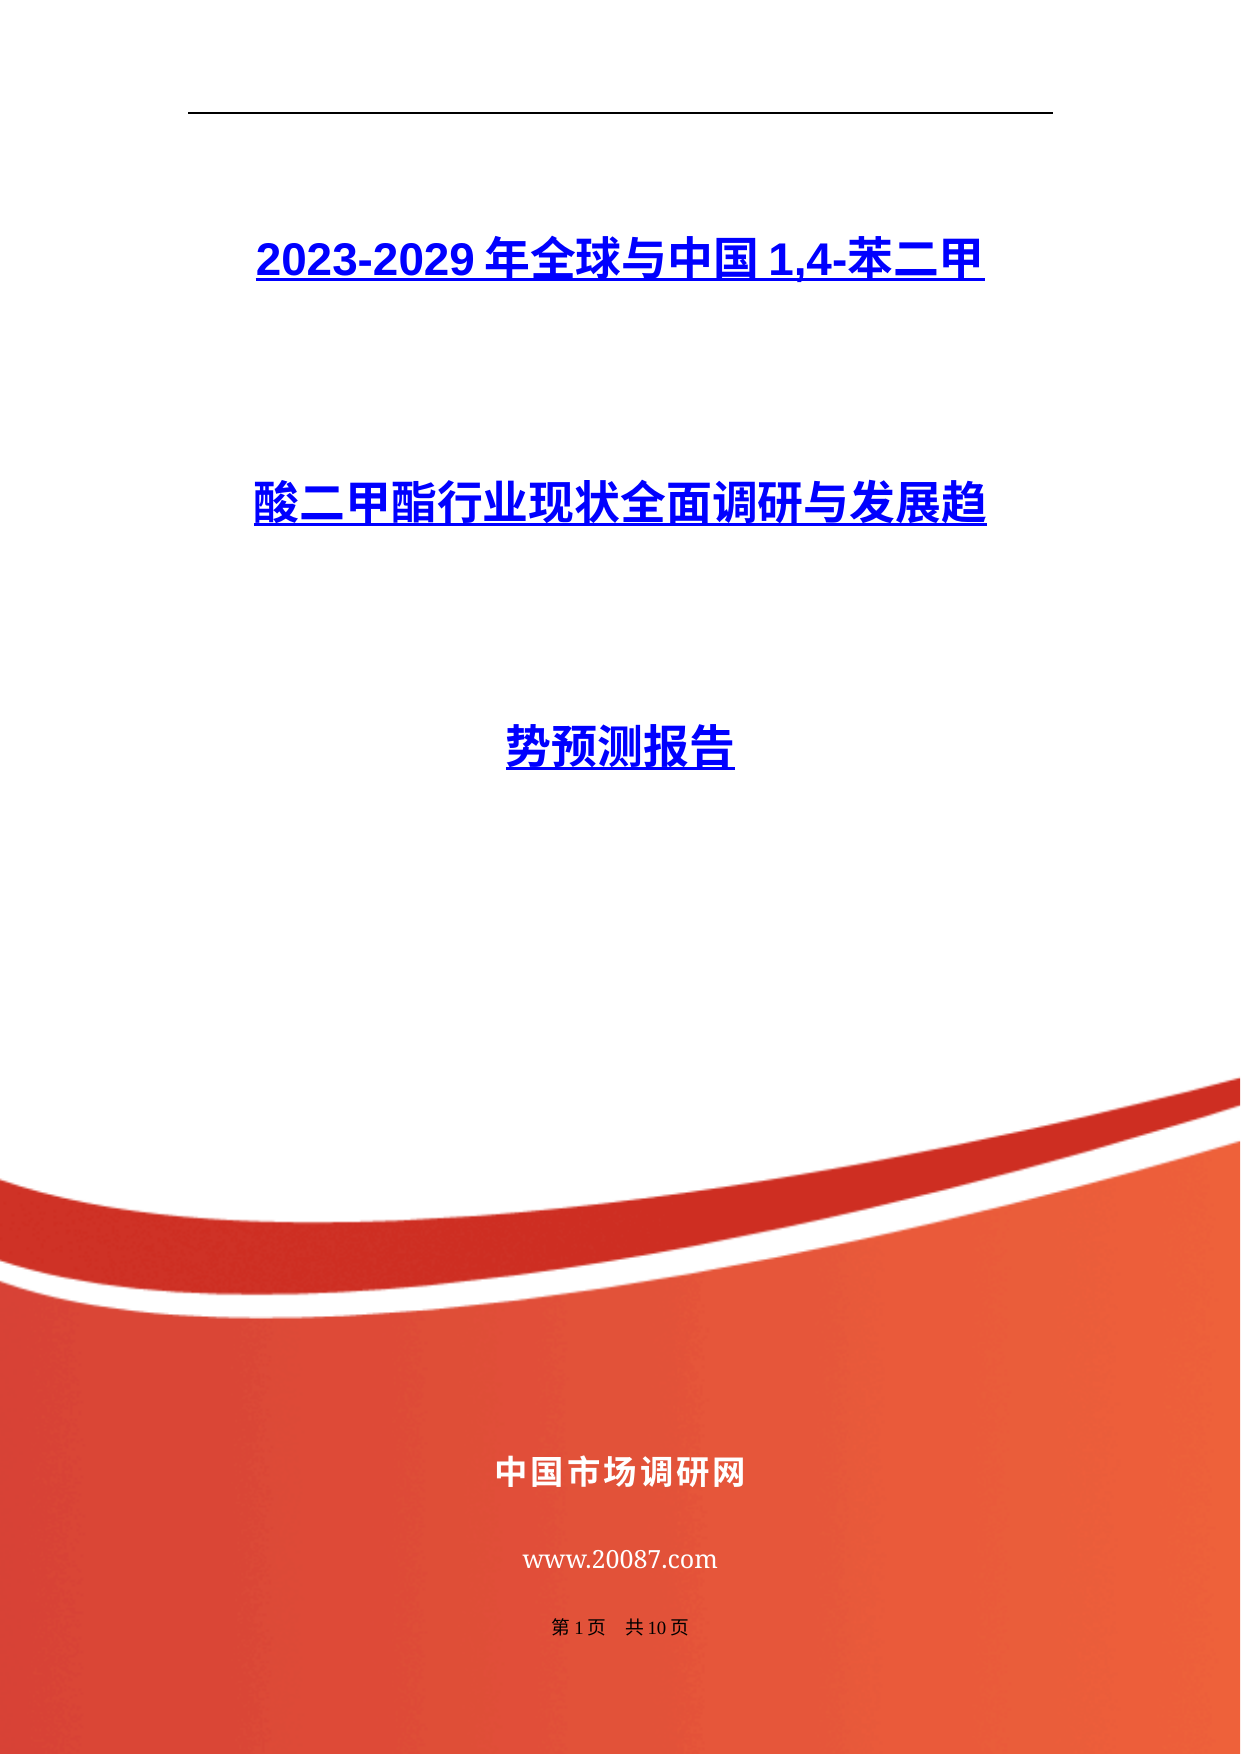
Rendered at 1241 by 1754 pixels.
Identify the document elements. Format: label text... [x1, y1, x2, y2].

table_header 2023-2029年全球与中国1,4-苯二甲酸二甲酯行业现状全面调研与发展趋势预测报告 [188, 207, 1053, 871]
text www.20087.com [187, 1526, 1053, 1591]
picture [0, 1006, 1241, 1754]
subtitle 中国市场调研网 [187, 1437, 1053, 1502]
